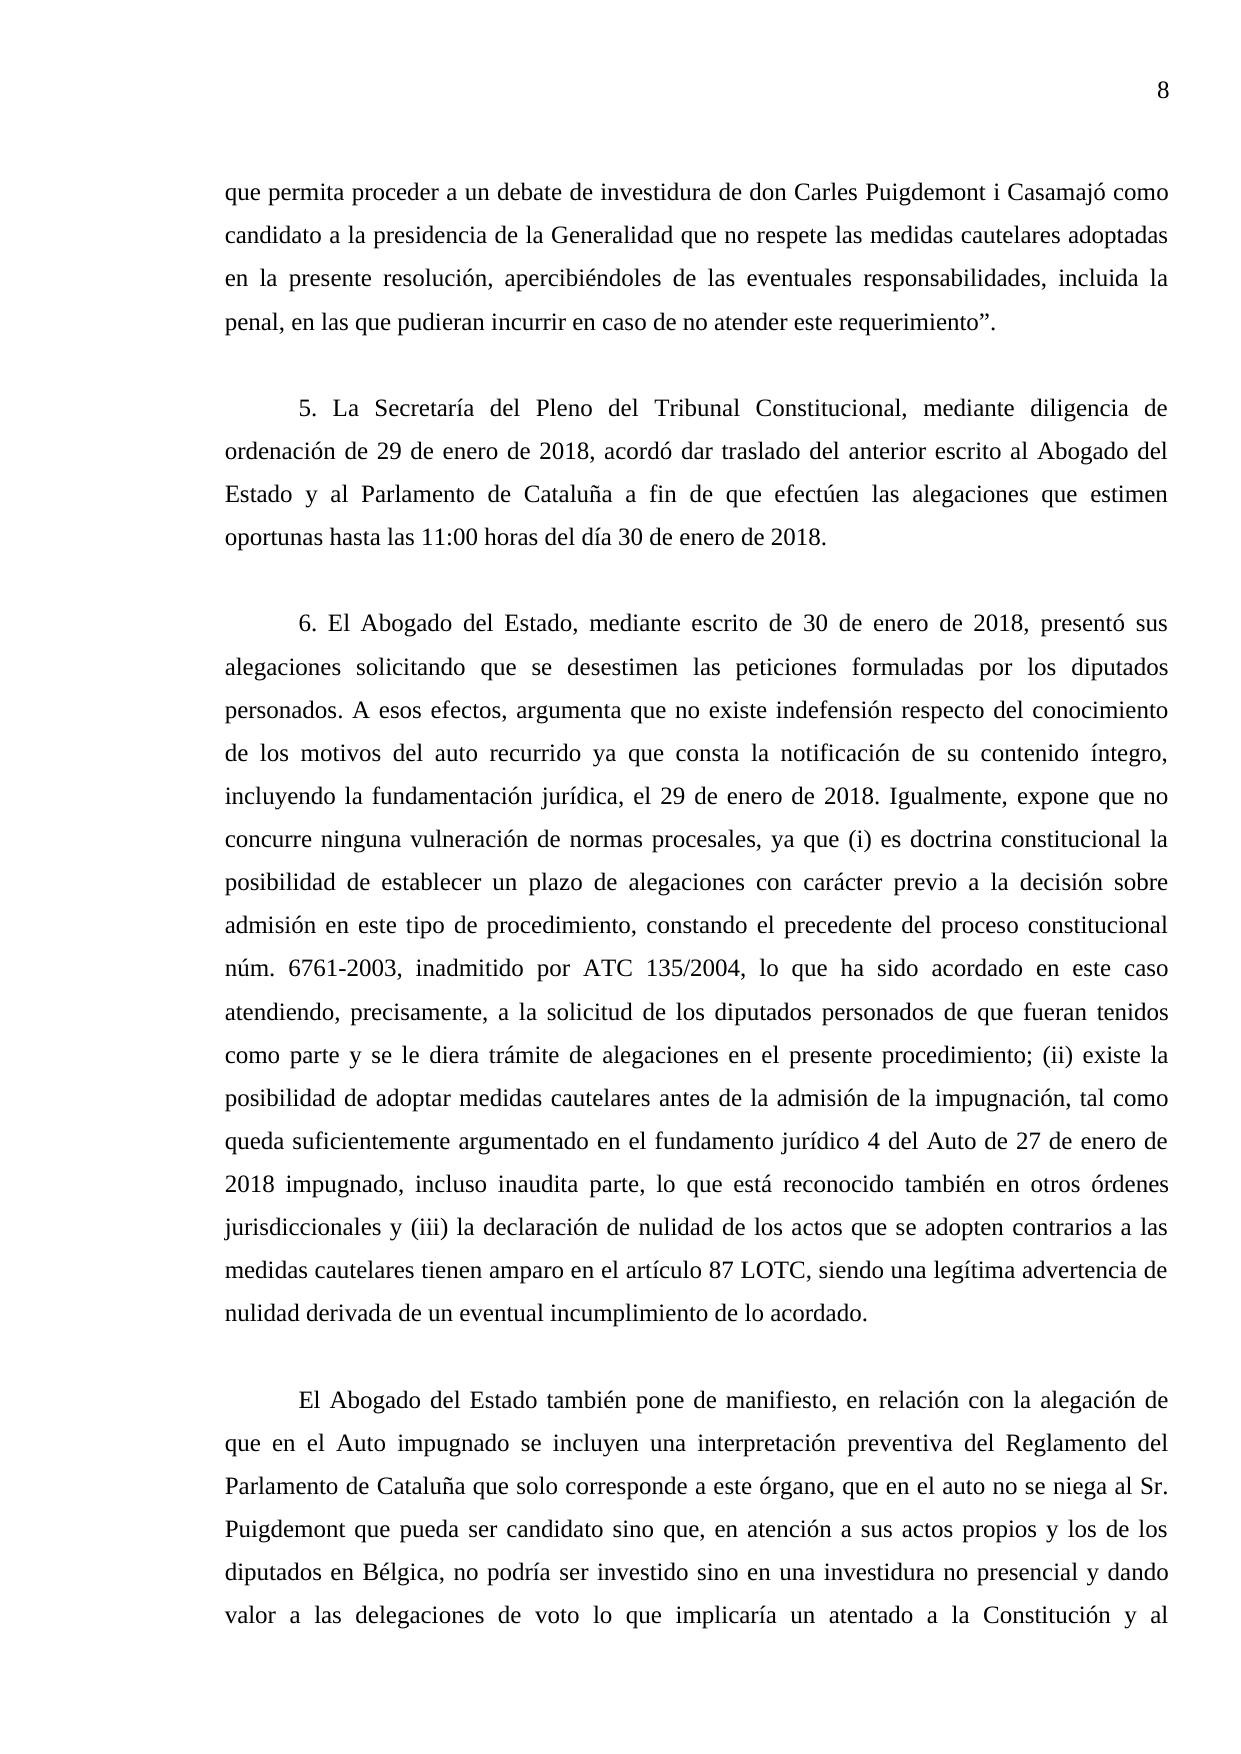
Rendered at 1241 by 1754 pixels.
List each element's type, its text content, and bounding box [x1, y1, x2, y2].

text 6. El Abogado del Estado, mediante escrito de 30 de enero de 2018, presentó sus alegaciones solicitando que se desestimen las peticiones formuladas por los diputados personados. A esos efectos, argumenta que no existe indefensión respecto del conocimiento de los motivos del auto recurrido ya que consta la notificación de su contenido íntegro, incluyendo la fundamentación jurídica, el 29 de enero de 2018. Igualmente, expone que no concurre ninguna vulneración de normas procesales, ya que (i) es doctrina constitucional la posibilidad de establecer un plazo de alegaciones con carácter previo a la decisión sobre admisión en este tipo de procedimiento, constando el precedente del proceso constitucional núm. 6761-2003, inadmitido por ATC 135/2004, lo que ha sido acordado en este caso atendiendo, precisamente, a la solicitud de los diputados personados de que fueran tenidos como parte y se le diera trámite de alegaciones en el presente procedimiento; (ii) existe la posibilidad de adoptar medidas cautelares antes de la admisión de la impugnación, tal como queda suficientemente argumentado en el fundamento jurídico 4 del Auto de 27 de enero de 2018 impugnado, incluso inaudita parte, lo que está reconocido también en otros órdenes jurisdiccionales y (iii) la declaración de nulidad de los actos que se adopten contrarios a las medidas cautelares tienen amparo en el artículo 87 LOTC, siendo una legítima advertencia de nulidad derivada de un eventual incumplimiento de lo acordado. [224, 608, 1169, 1327]
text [224, 177, 1169, 335]
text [224, 1385, 1169, 1629]
text 5. La Secretaría del Pleno del Tribunal Constitucional, mediante diligencia de ordenación de 29 de enero de 2018, acordó dar traslado del anterior escrito al Abogado del Estado y al Parlamento de Cataluña a fin de que efectúen las alegaciones que estimen oportunas hasta las 11:00 horas del día 30 de enero de 2018. [224, 393, 1169, 551]
